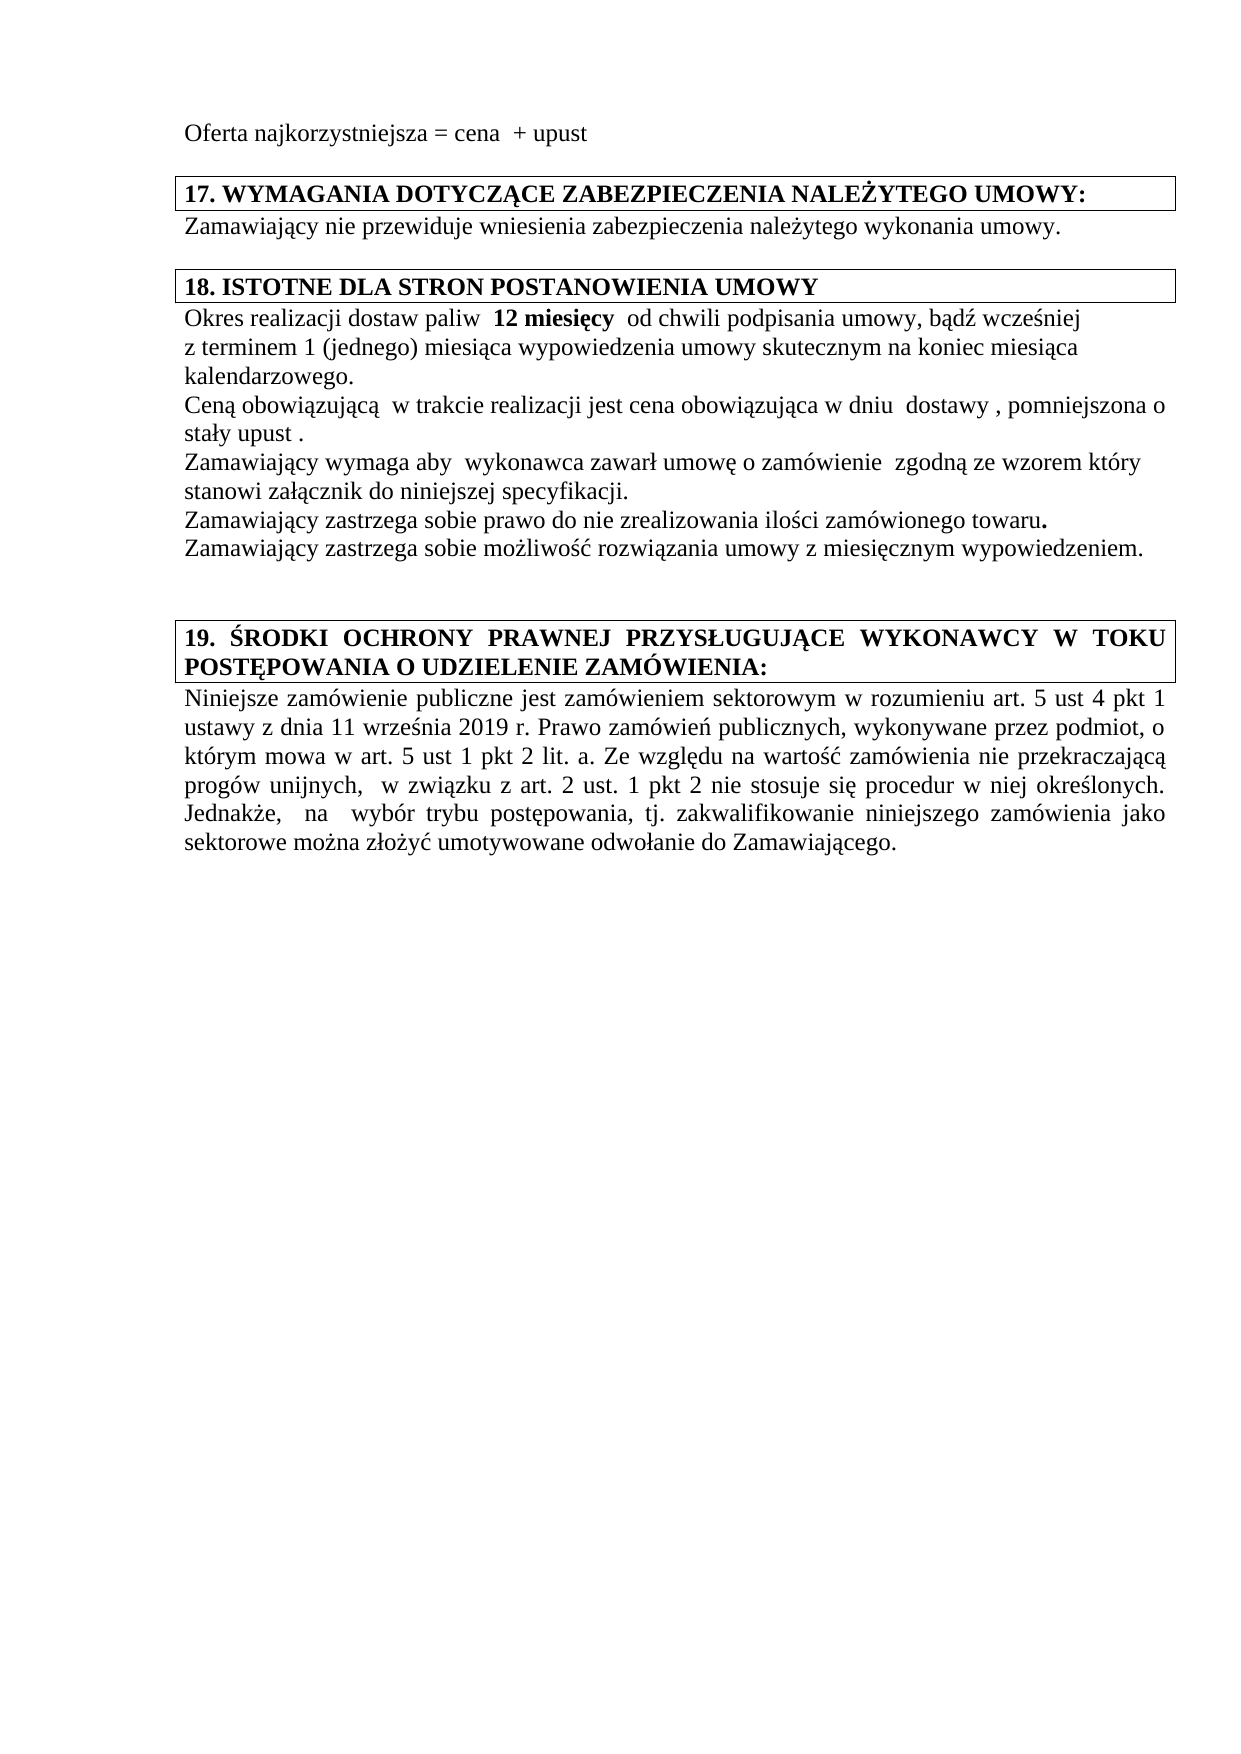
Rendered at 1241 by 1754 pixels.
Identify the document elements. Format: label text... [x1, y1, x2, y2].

text Zamawiający nie przewiduje wniesienia zabezpieczenia należytego wykonania umowy. [184, 211, 1167, 240]
text 19. ŚRODKI OCHRONY PRAWNEJ PRZYSŁUGUJĄCE WYKONAWCY W TOKU POSTĘPOWANIA O UDZIELENIE ZAMÓWIENIA: [176, 621, 1175, 682]
text Oferta najkorzystniejsza = cena + upust [184, 118, 1167, 147]
text Zamawiający zastrzega sobie prawo do nie zrealizowania ilości zamówionego towaru. [184, 505, 1167, 533]
text Okres realizacji dostaw paliw 12 miesięcy od chwili podpisania umowy, bądź wcześniej z terminem 1 (jednego) miesiąca wypowiedzenia umowy skutecznym na koniec miesiąca kalendarzowego. Ceną obowiązującą w trakcie realizacji jest cena obowiązująca w dniu dostawy , pomniejszona o stały upust . Zamawiający wymaga aby wykonawca zawarł umowę o zamówienie zgodną ze wzorem który stanowi załącznik do niniejszej specyfikacji. [184, 303, 1167, 505]
text 17. WYMAGANIA DOTYCZĄCE ZABEZPIECZENIA NALEŻYTEGO UMOWY: [176, 177, 1175, 210]
text Zamawiający zastrzega sobie możliwość rozwiązania umowy z miesięcznym wypowiedzeniem. [184, 533, 1167, 562]
text 18. ISTOTNE DLA STRON POSTANOWIENIA UMOWY [176, 270, 1175, 302]
text Niniejsze zamówienie publiczne jest zamówieniem sektorowym w rozumieniu art. 5 ust 4 pkt 1 ustawy z dnia 11 września 2019 r. Prawo zamówień publicznych, wykonywane przez podmiot, o którym mowa w art. 5 ust 1 pkt 2 lit. a. Ze względu na wartość zamówienia nie przekraczającą progów unijnych, w związku z art. 2 ust. 1 pkt 2 nie stosuje się procedur w niej określonych. Jednakże, na wybór trybu postępowania, tj. zakwalifikowanie niniejszego zamówienia jako sektorowe można złożyć umotywowane odwołanie do Zamawiającego. [184, 683, 1167, 856]
